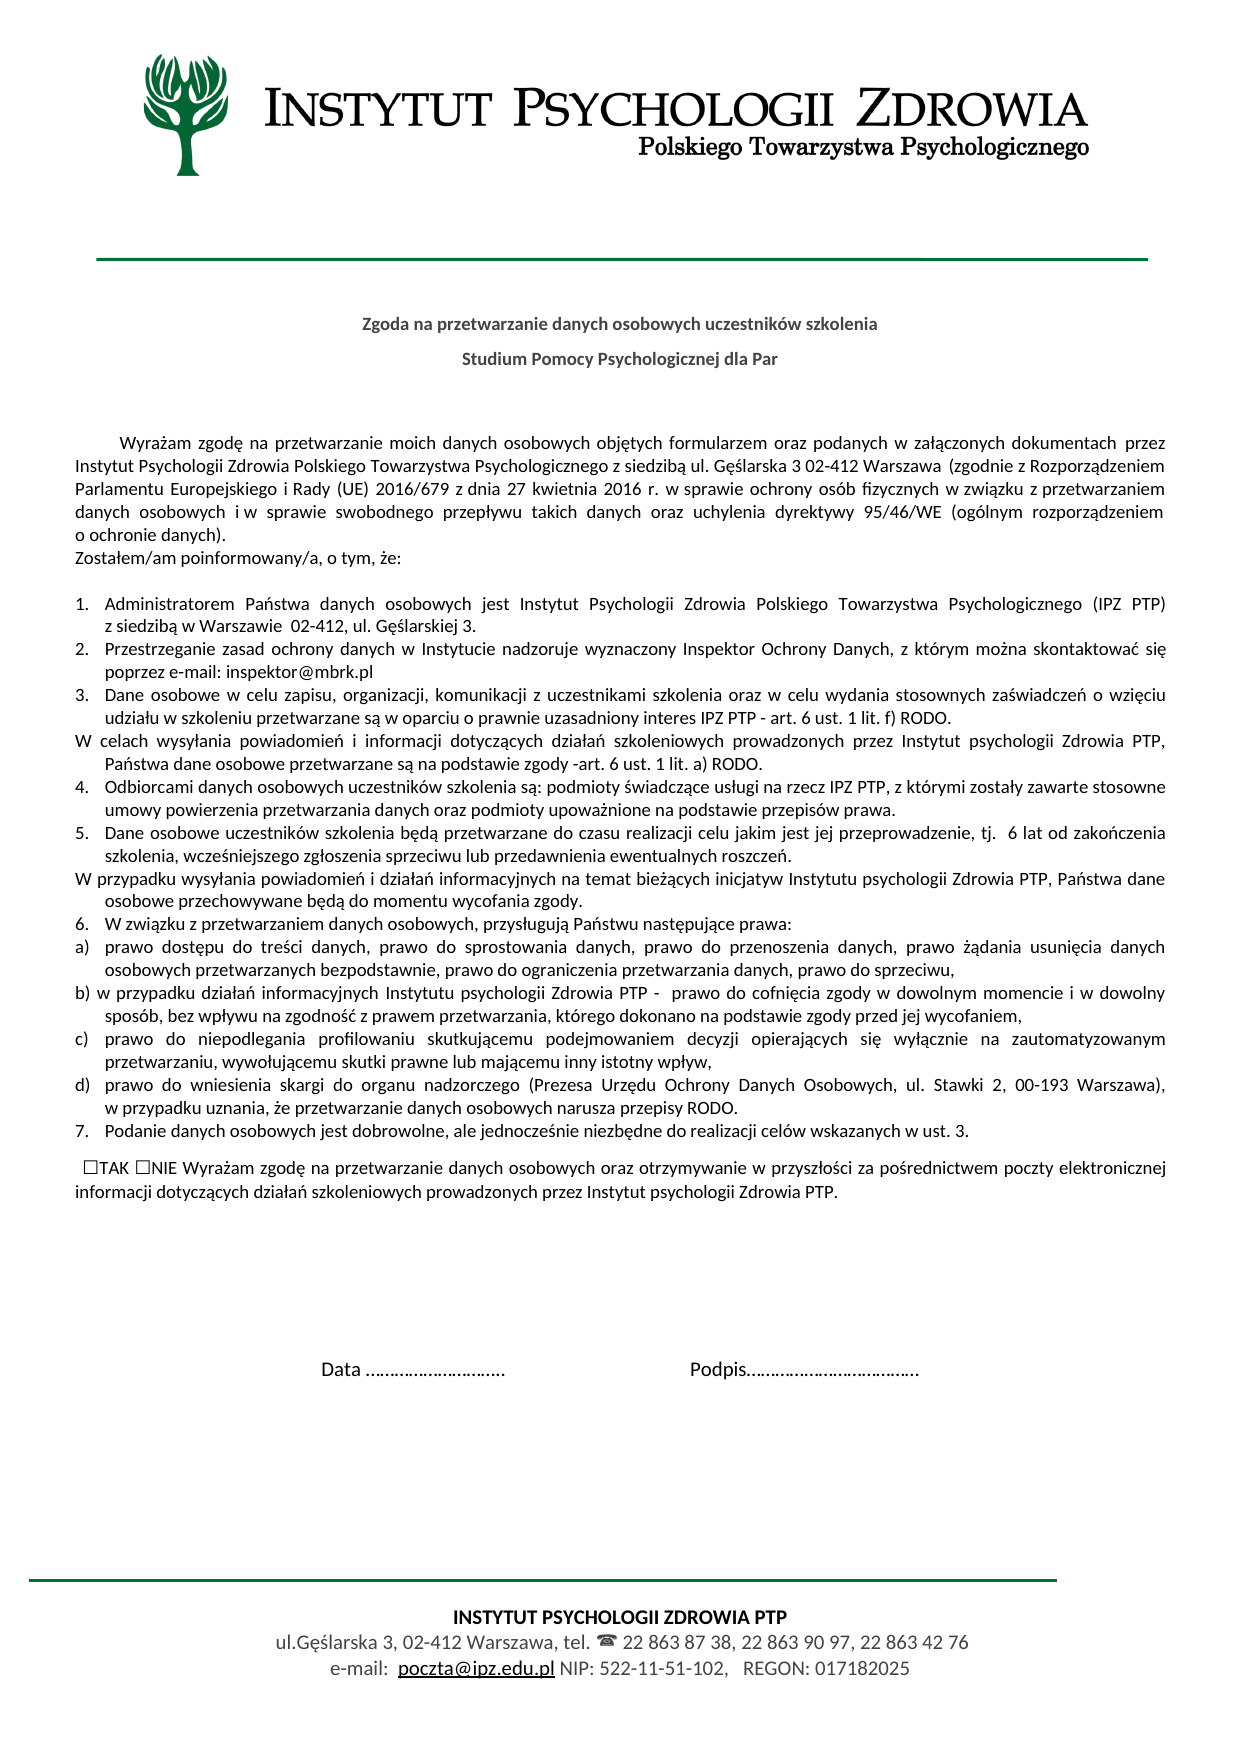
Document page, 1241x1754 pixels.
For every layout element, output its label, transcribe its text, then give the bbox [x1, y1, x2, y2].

picture [143, 54, 1089, 176]
text 1. Administratorem Państwa danych osobowych jest Instytut Psychologii Zdrowia Polskiego Towarzystwa Psychologicznego (IPZ PTP) z siedzibą w Warszawie 02-412, ul. Gęślarskiej 3. [75, 592, 1168, 638]
text 7. Podanie danych osobowych jest dobrowolne, ale jednocześnie niezbędne do realizacji celów wskazanych w ust. 3. [75, 1119, 1168, 1142]
text b) w przypadku działań informacyjnych Instytutu psychologii Zdrowia PTP - prawo do cofnięcia zgody w dowolnym momencie i w dowolny sposób, bez wpływu na zgodność z prawem przetwarzania, którego dokonano na podstawie zgody przed jej wycofaniem, [75, 981, 1168, 1027]
text ☐TAK ☐NIE Wyrażam zgodę na przetwarzanie danych osobowych oraz otrzymywanie w przyszłości za pośrednictwem poczty elektronicznej informacji dotyczących działań szkoleniowych prowadzonych przez Instytut psychologii Zdrowia PTP. [45, 1154, 1168, 1203]
text d) prawo do wniesienia skargi do organu nadzorczego (Prezesa Urzędu Ochrony Danych Osobowych, ul. Stawki 2, 00-193 Warszawa), w przypadku uznania, że przetwarzanie danych osobowych narusza przepisy RODO. [75, 1073, 1168, 1119]
text 2. Przestrzeganie zasad ochrony danych w Instytucie nadzoruje wyznaczony Inspektor Ochrony Danych, z którym można skontaktować się poprzez e-mail: inspektor@mbrk.pl [75, 638, 1168, 683]
text 6. W związku z przetwarzaniem danych osobowych, przysługują Państwu następujące prawa: [75, 913, 1168, 936]
text Zgoda na przetwarzanie danych osobowych uczestników szkolenia [75, 313, 1165, 336]
text c) prawo do niepodlegania profilowaniu skutkującemu podejmowaniem decyzji opierających się wyłącznie na zautomatyzowanym przetwarzaniu, wywołującemu skutki prawne lub mającemu inny istotny wpływ, [75, 1027, 1168, 1073]
text Data ……………………….. Podpis……………………………… [75, 1356, 1165, 1382]
text 3. Dane osobowe w celu zapisu, organizacji, komunikacji z uczestnikami szkolenia oraz w celu wydania stosownych zaświadczeń o wzięciu udziału w szkoleniu przetwarzane są w oparciu o prawnie uzasadniony interes IPZ PTP - art. 6 ust. 1 lit. f) RODO. [75, 683, 1168, 729]
text Studium Pomocy Psychologicznej dla Par [75, 347, 1165, 370]
text Wyrażam zgodę na przetwarzanie moich danych osobowych objętych formularzem oraz podanych w załączonych dokumentach przez Instytut Psychologii Zdrowia Polskiego Towarzystwa Psychologicznego z siedzibą ul. Gęślarska 3 02-412 Warszawa (zgodnie z Rozporządzeniem Parlamentu Europejskiego i Rady (UE) 2016/679 z dnia 27 kwietnia 2016 r. w sprawie ochrony osób fizycznych w związku z przetwarzaniem danych osobowych i w sprawie swobodnego przepływu takich danych oraz uchylenia dyrektywy 95/46/WE (ogólnym rozporządzeniem o ochronie danych). [75, 431, 1165, 546]
text W celach wysyłania powiadomień i informacji dotyczących działań szkoleniowych prowadzonych przez Instytut psychologii Zdrowia PTP, Państwa dane osobowe przetwarzane są na podstawie zgody -art. 6 ust. 1 lit. a) RODO. [75, 729, 1168, 775]
text W przypadku wysyłania powiadomień i działań informacyjnych na temat bieżących inicjatyw Instytutu psychologii Zdrowia PTP, Państwa dane osobowe przechowywane będą do momentu wycofania zgody. [75, 867, 1168, 913]
text Zostałem/am poinformowany/a, o tym, że: [75, 546, 1165, 569]
text 5. Dane osobowe uczestników szkolenia będą przetwarzane do czasu realizacji celu jakim jest jej przeprowadzenie, tj. 6 lat od zakończenia szkolenia, wcześniejszego zgłoszenia sprzeciwu lub przedawnienia ewentualnych roszczeń. [75, 821, 1168, 867]
text 4. Odbiorcami danych osobowych uczestników szkolenia są: podmioty świadczące usługi na rzecz IPZ PTP, z którymi zostały zawarte stosowne umowy powierzenia przetwarzania danych oraz podmioty upoważnione na podstawie przepisów prawa. [75, 775, 1168, 821]
text a) prawo dostępu do treści danych, prawo do sprostowania danych, prawo do przenoszenia danych, prawo żądania usunięcia danych osobowych przetwarzanych bezpodstawnie, prawo do ograniczenia przetwarzania danych, prawo do sprzeciwu, [75, 936, 1168, 981]
